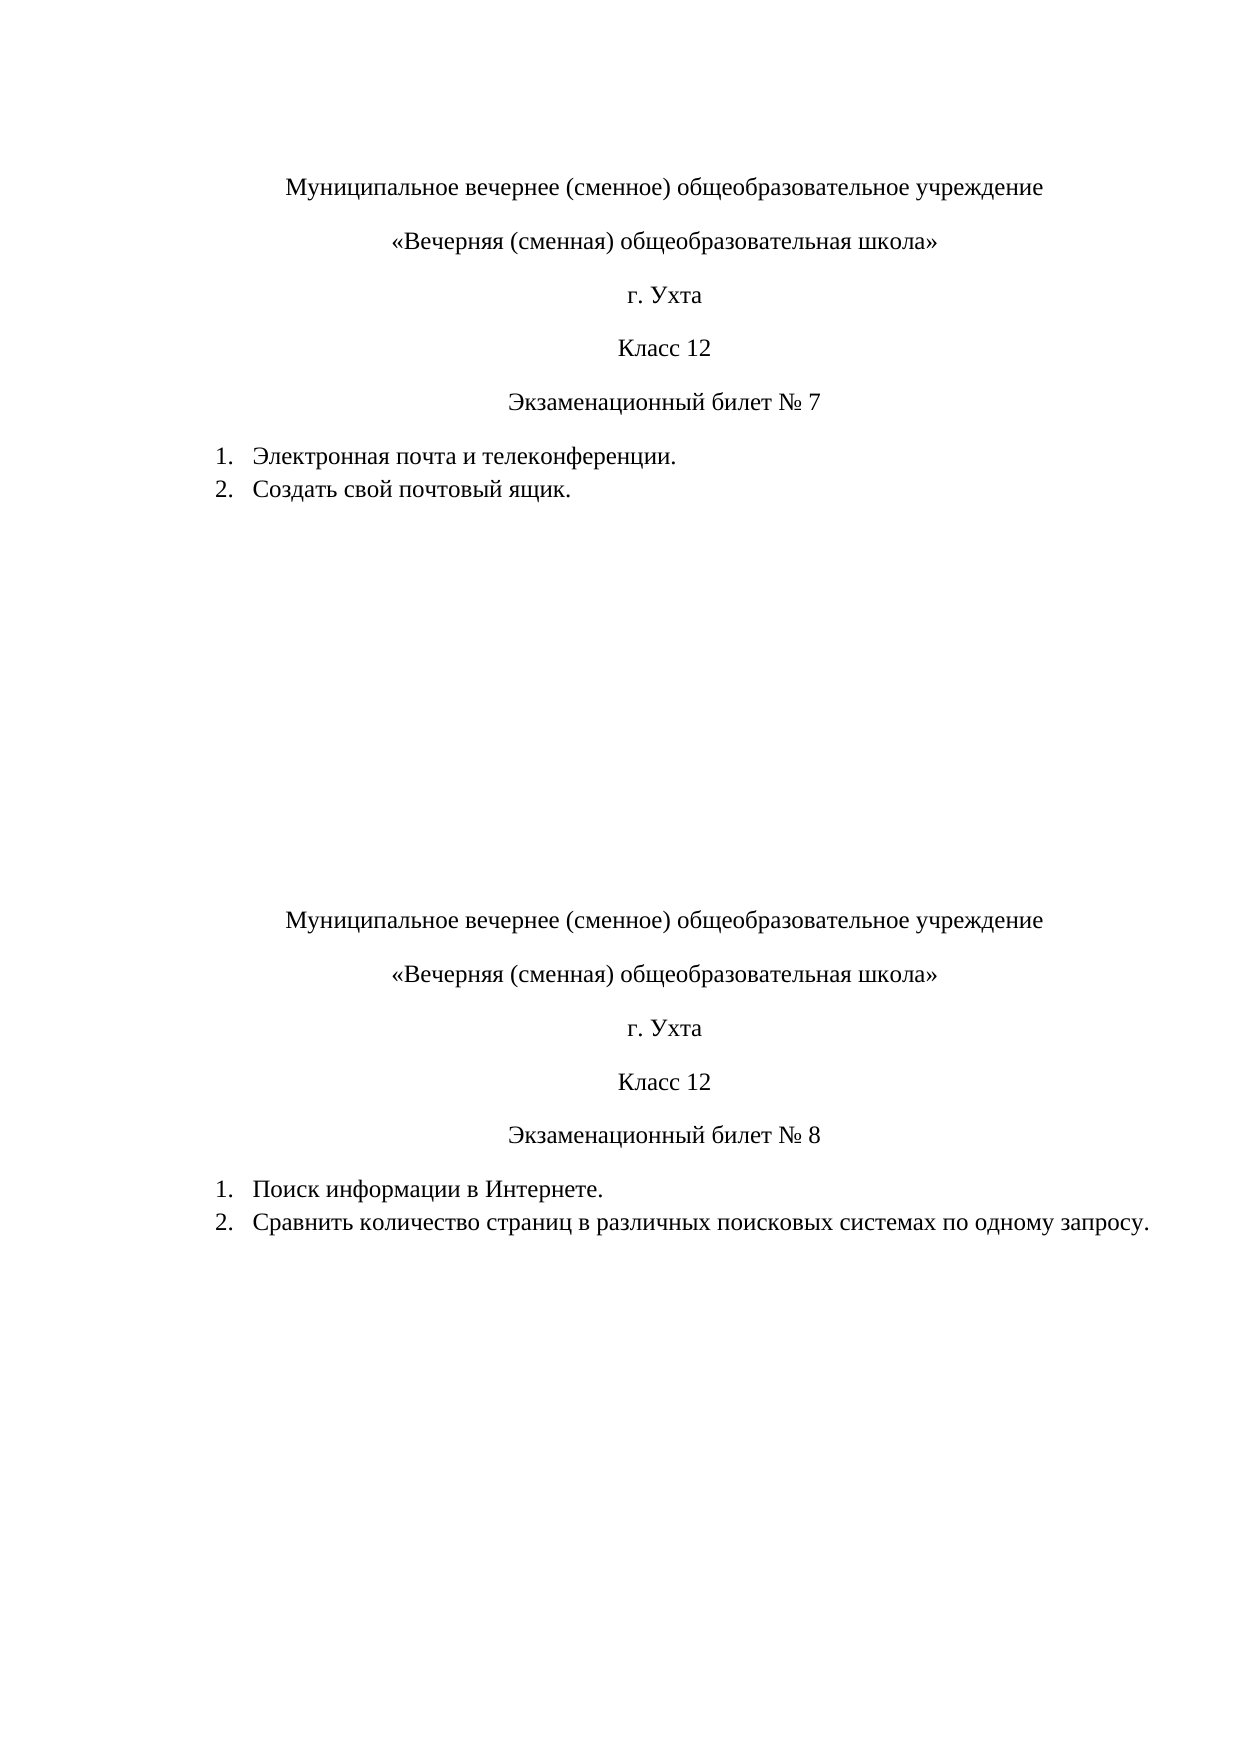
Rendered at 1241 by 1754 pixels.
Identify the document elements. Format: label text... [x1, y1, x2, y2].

list Поиск информации в Интернете. [215, 1174, 1152, 1203]
text Класс 12 [177, 333, 1152, 362]
list Создать свой почтовый ящик. [215, 474, 1152, 503]
text Муниципальное вечернее (сменное) общеобразовательное учреждение [177, 905, 1152, 934]
text г. Ухта [177, 280, 1152, 308]
list Электронная почта и телеконференции. [215, 441, 1152, 470]
text Класс 12 [177, 1067, 1152, 1095]
text Муниципальное вечернее (сменное) общеобразовательное учреждение [177, 172, 1152, 201]
text «Вечерняя (сменная) общеобразовательная школа» [177, 959, 1152, 988]
text г. Ухта [177, 1013, 1152, 1042]
text Экзаменационный билет № 7 [177, 387, 1152, 416]
text Экзаменационный билет № 8 [177, 1121, 1152, 1149]
text «Вечерняя (сменная) общеобразовательная школа» [177, 226, 1152, 254]
list Сравнить количество страниц в различных поисковых системах по одному запросу. [215, 1207, 1152, 1236]
